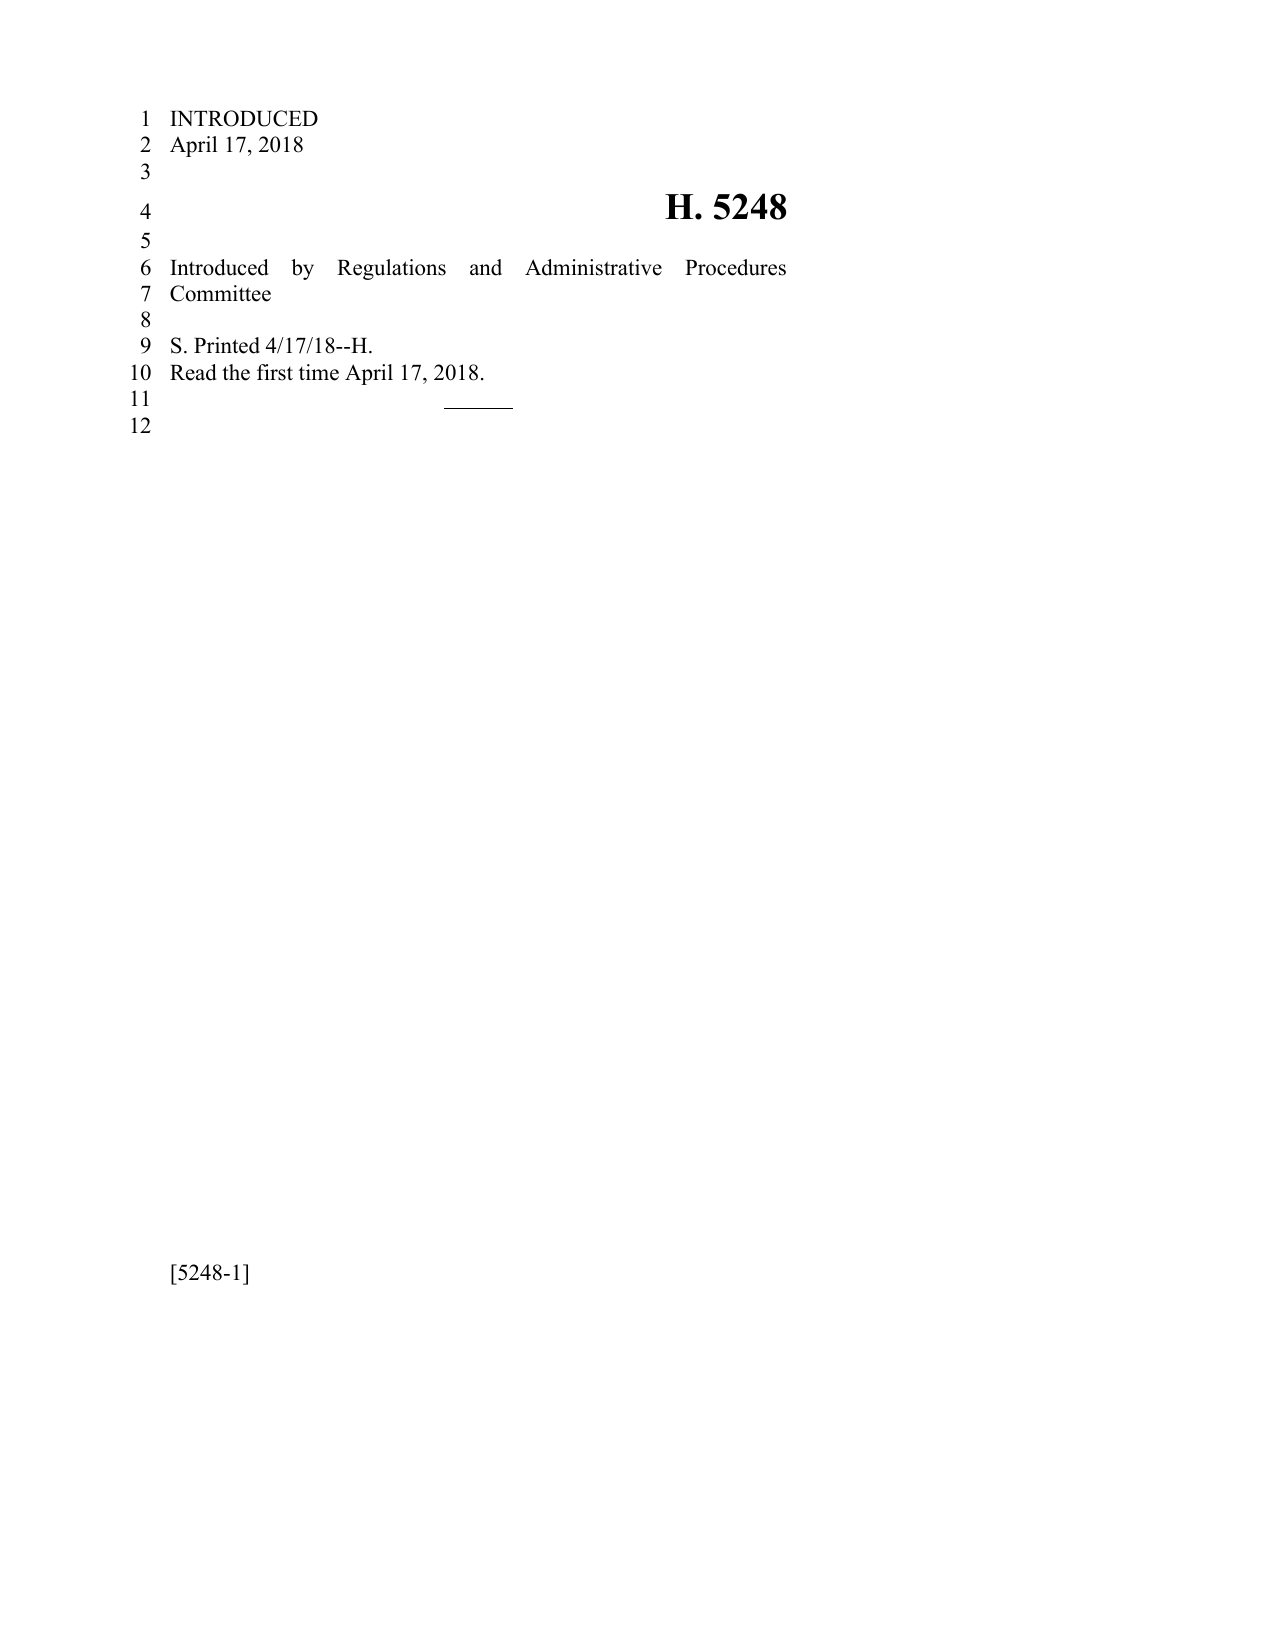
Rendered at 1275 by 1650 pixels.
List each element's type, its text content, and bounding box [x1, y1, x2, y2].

text April 17, 2018 [169, 131, 787, 158]
text INTRODUCED [169, 105, 787, 131]
text Read the first time April 17, 2018. [169, 359, 787, 385]
text H. 5248 [169, 184, 787, 227]
text Introduced by Regulations and Administrative Procedures Committee [169, 253, 787, 306]
text S. Printed 4/17/18--H. [169, 333, 787, 359]
